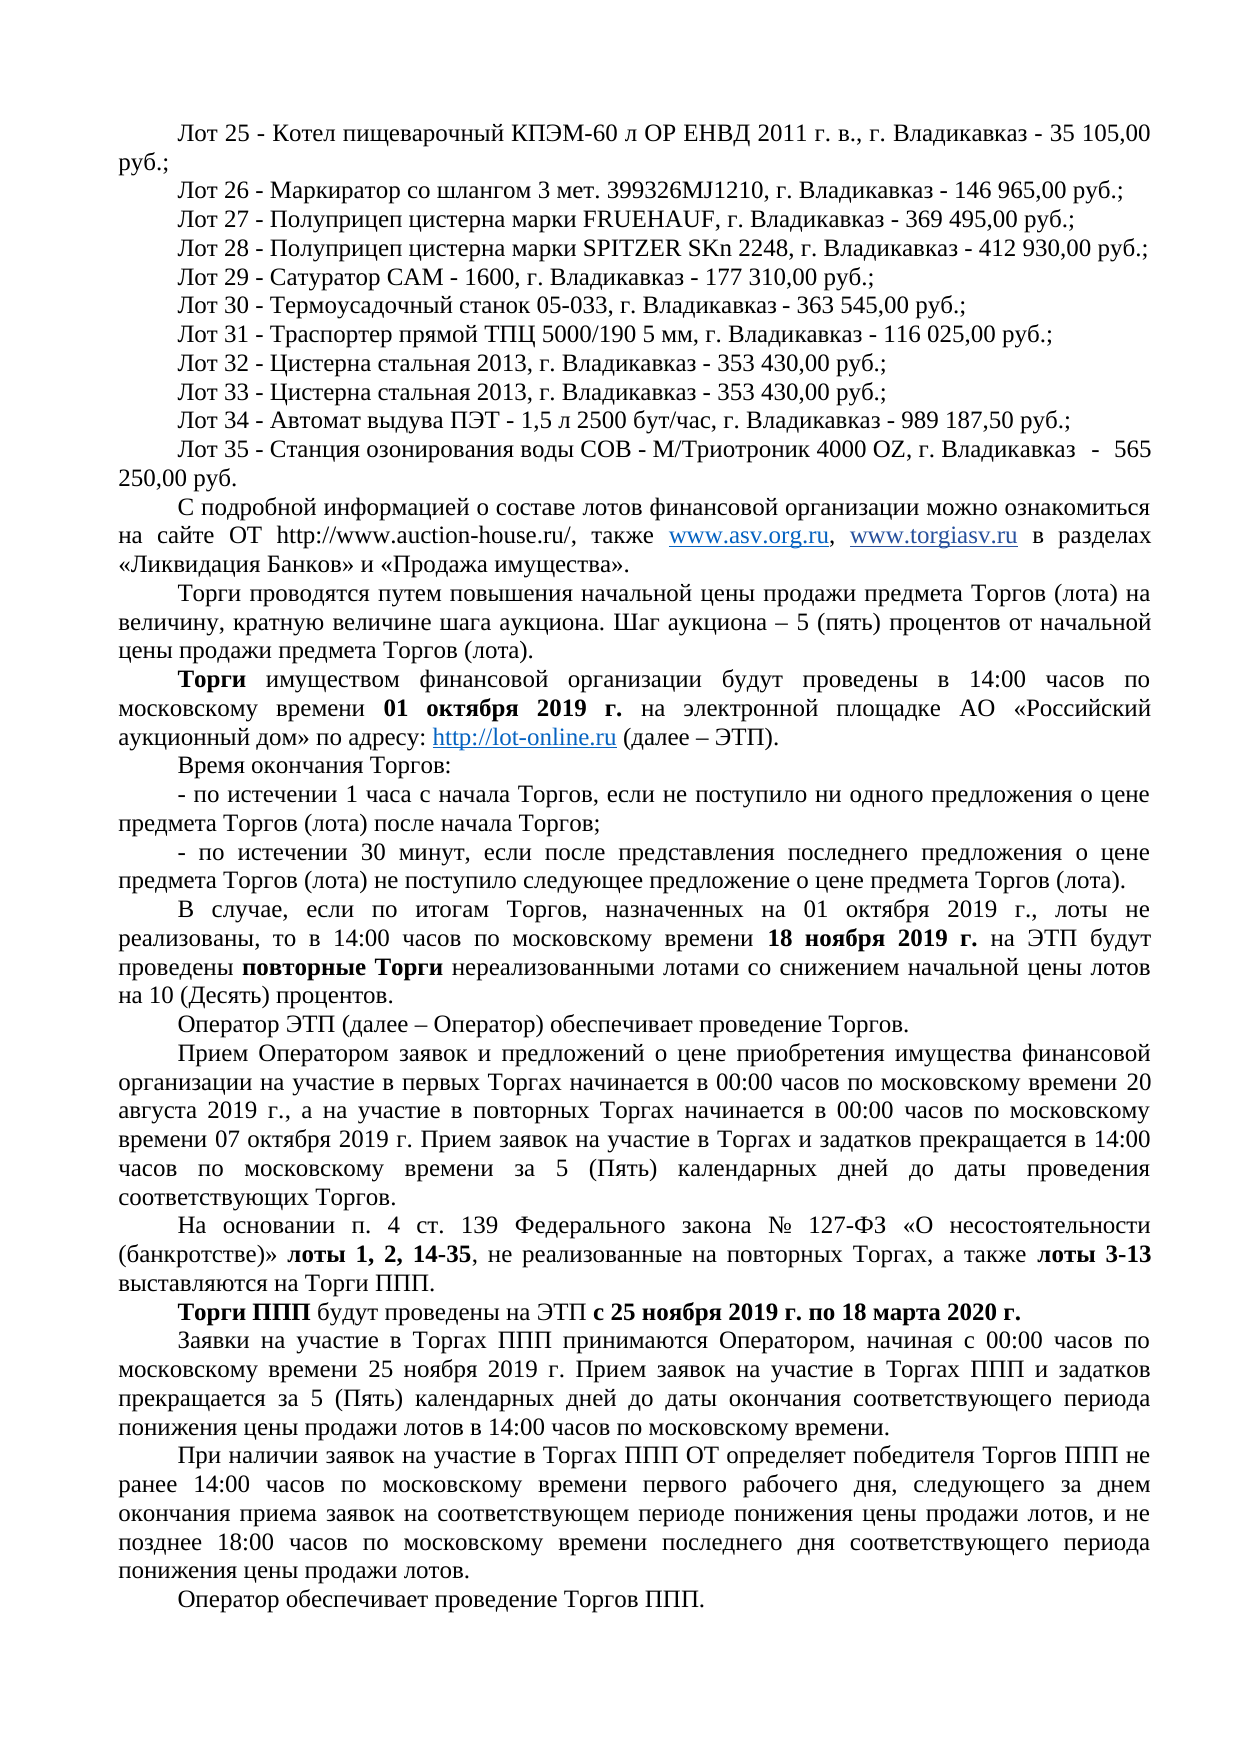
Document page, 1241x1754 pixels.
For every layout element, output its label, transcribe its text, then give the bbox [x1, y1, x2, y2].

text Лот 29 - Сатуратор САМ - 1600, г. Владикавказ - 177 310,00 руб.; [118, 262, 1151, 291]
text Лот 35 - Станция озонирования воды СОВ - М/Триотроник 4000 OZ, г. Владикавказ - 565 250,00 руб. [118, 434, 1151, 492]
text Прием Оператором заявок и предложений о цене приобретения имущества финансовой организации на участие в первых Торгах начинается в 00:00 часов по московскому времени 20 августа 2019 г., а на участие в повторных Торгах начинается в 00:00 часов по московскому времени 07 октября 2019 г. Прием заявок на участие в Торгах и задатков прекращается в 14:00 часов по московскому времени за 5 (Пять) календарных дней до даты проведения соответствующих Торгов. [118, 1038, 1151, 1211]
text Торги имуществом финансовой организации будут проведены в 14:00 часов по московскому времени 01 октября 2019 г. на электронной площадке АО «Российский аукционный дом» по адресу: http://lot-online.ru (далее – ЭТП). [118, 664, 1151, 751]
text Лот 25 - Котел пищеварочный КПЭМ-60 л ОР ЕНВД 2011 г. в., г. Владикавказ - 35 105,00 руб.; [118, 118, 1151, 176]
text Торги проводятся путем повышения начальной цены продажи предмета Торгов (лота) на величину, кратную величине шага аукциона. Шаг аукциона – 5 (пять) процентов от начальной цены продажи предмета Торгов (лота). [118, 578, 1151, 664]
text Лот 28 - Полуприцеп цистерна марки SPITZER SKn 2248, г. Владикавказ - 412 930,00 руб.; [118, 233, 1151, 262]
text Лот 26 - Маркиратор со шлангом 3 мет. 399326МJ1210, г. Владикавказ - 146 965,00 руб.; [118, 176, 1151, 204]
text Лот 32 - Цистерна стальная 2013, г. Владикавказ - 353 430,00 руб.; [118, 348, 1151, 377]
text Торги ППП будут проведены на ЭТП с 25 ноября 2019 г. по 18 марта 2020 г. [593, 1297, 1151, 1326]
text Заявки на участие в Торгах ППП принимаются Оператором, начиная с 00:00 часов по московскому времени 25 ноября 2019 г. Прием заявок на участие в Торгах ППП и задатков прекращается за 5 (Пять) календарных дней до даты окончания соответствующего периода понижения цены продажи лотов в 14:00 часов по московскому времени. [118, 1326, 1151, 1441]
text При наличии заявок на участие в Торгах ППП ОТ определяет победителя Торгов ППП не ранее 14:00 часов по московскому времени первого рабочего дня, следующего за днем окончания приема заявок на соответствующем периоде понижения цены продажи лотов, и не позднее 18:00 часов по московскому времени последнего дня соответствующего периода понижения цены продажи лотов. [118, 1441, 1151, 1584]
text Лот 31 - Траспортер прямой ТПЦ 5000/190 5 мм, г. Владикавказ - 116 025,00 руб.; [118, 319, 1151, 348]
text На основании п. 4 ст. 139 Федерального закона № 127-ФЗ «О несостоятельности (банкротстве)» лоты 1, 2, 14-35, не реализованные на повторных Торгах, а также лоты 3-13 выставляются на Торги ППП. [118, 1211, 1151, 1297]
text - по истечении 1 часа с начала Торгов, если не поступило ни одного предложения о цене предмета Торгов (лота) после начала Торгов; [118, 779, 1151, 837]
text Лот 27 - Полуприцеп цистерна марки FRUEHAUF, г. Владикавказ - 369 495,00 руб.; [118, 204, 1151, 233]
text С подробной информацией о составе лотов финансовой организации можно ознакомиться на сайте ОТ http://www.auction-house.ru/, также www.asv.org.ru, www.torgiasv.ru в разделах «Ликвидация Банков» и «Продажа имущества». [118, 492, 1151, 578]
text Оператор обеспечивает проведение Торгов ППП. [118, 1584, 1151, 1613]
text Лот 33 - Цистерна стальная 2013, г. Владикавказ - 353 430,00 руб.; [118, 377, 1151, 406]
text Лот 34 - Автомат выдува ПЭТ - 1,5 л 2500 бут/час, г. Владикавказ - 989 187,50 руб.; [118, 406, 1151, 434]
text Лот 30 - Термоусадочный станок 05-033, г. Владикавказ - 363 545,00 руб.; [118, 291, 1151, 319]
text Торги ППП будут проведены на ЭТП с 25 ноября 2019 г. по 18 марта 2020 г. [118, 1297, 311, 1326]
text Оператор ЭТП (далее – Оператор) обеспечивает проведение Торгов. [118, 1009, 1151, 1038]
text - по истечении 30 минут, если после представления последнего предложения о цене предмета Торгов (лота) не поступило следующее предложение о цене предмета Торгов (лота). [118, 837, 1151, 894]
text В случае, если по итогам Торгов, назначенных на 01 октября 2019 г., лоты не реализованы, то в 14:00 часов по московскому времени 18 ноября 2019 г. на ЭТП будут проведены повторные Торги нереализованными лотами со снижением начальной цены лотов на 10 (Десять) процентов. [118, 894, 1151, 1009]
text Время окончания Торгов: [118, 751, 1151, 779]
